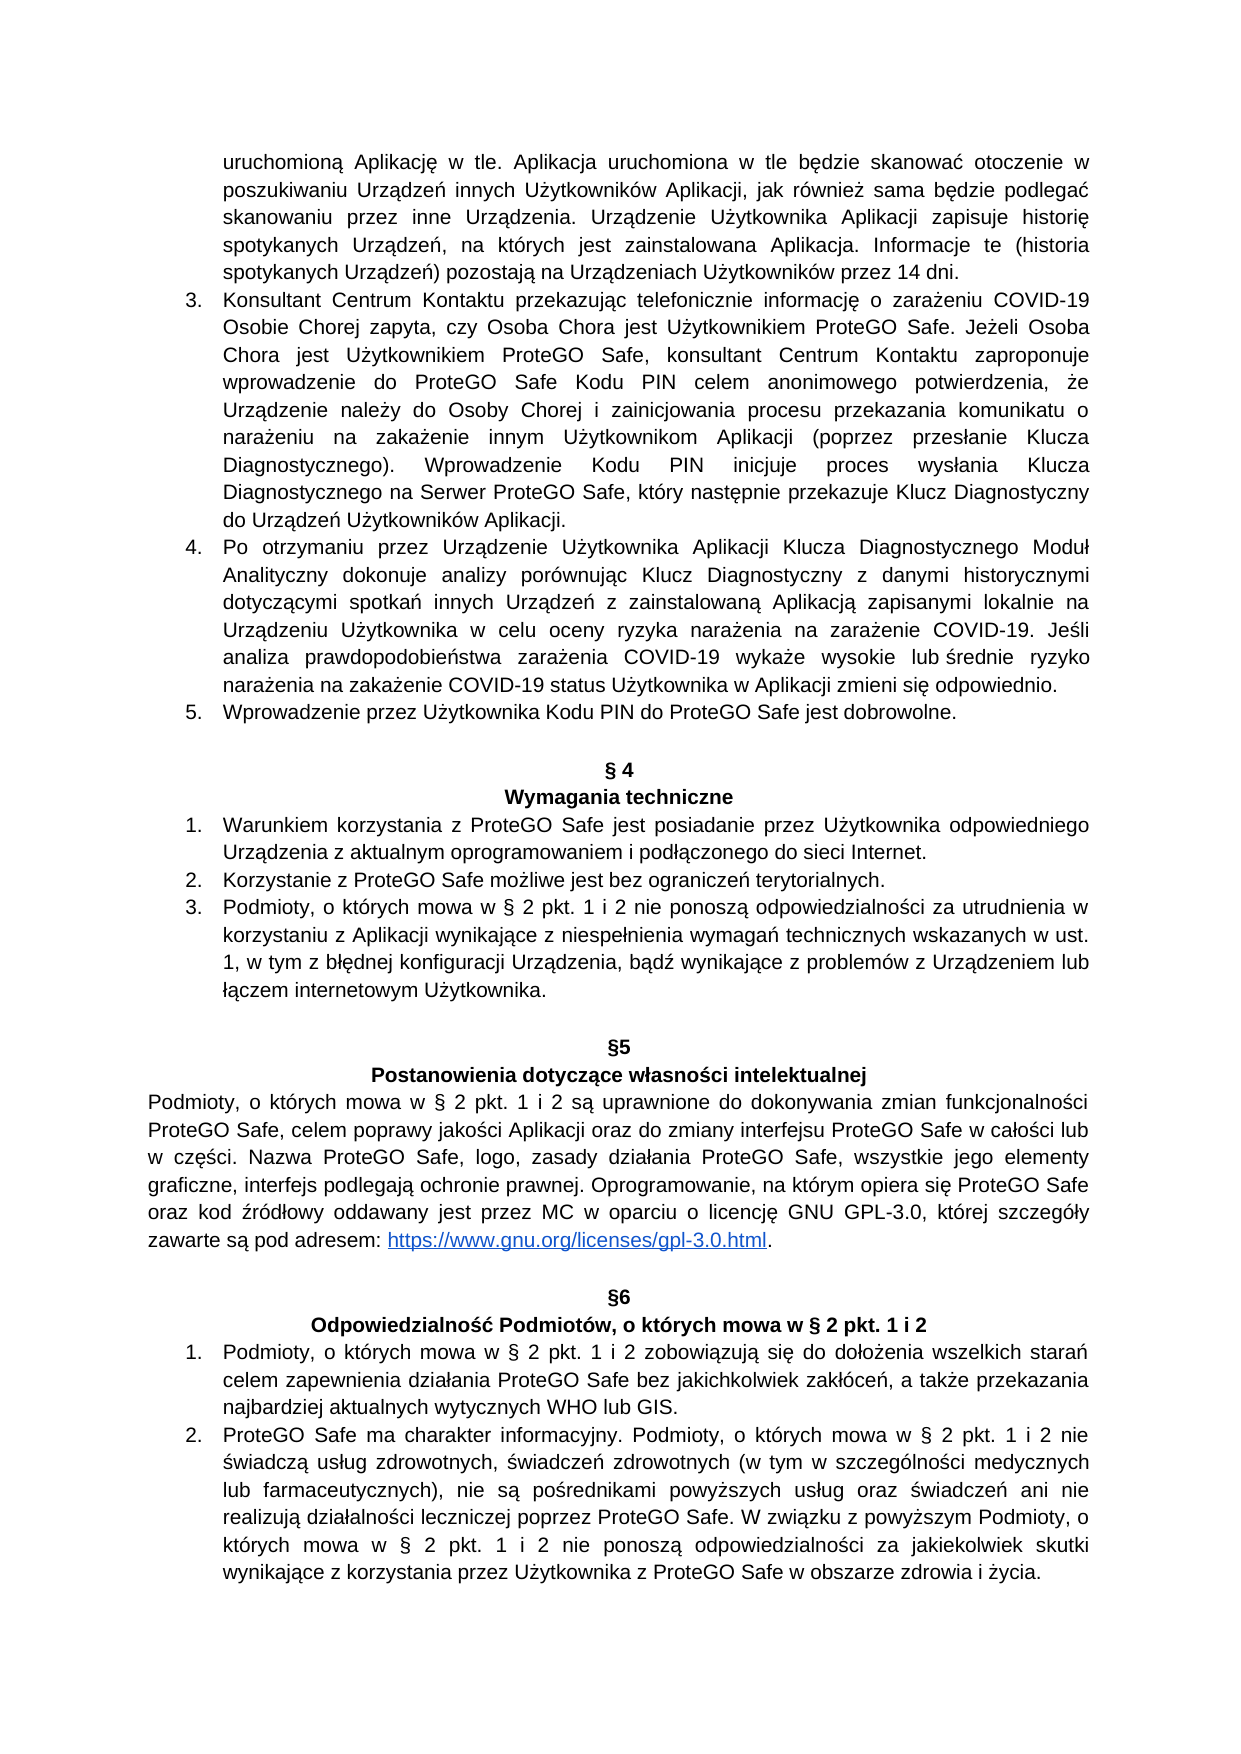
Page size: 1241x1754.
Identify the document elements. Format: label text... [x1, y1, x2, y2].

list Podmioty, o których mowa w § 2 pkt. 1 i 2 zobowiązują się do dołożenia wszelkich starań celem zapewnienia działania ProteGO Safe bez jakichkolwiek zakłóceń, a także przekazania najbardziej aktualnych wytycznych WHO lub GIS. [185, 1340, 1090, 1419]
list Wprowadzenie przez Użytkownika Kodu PIN do ProteGO Safe jest dobrowolne. [185, 700, 1090, 724]
text § 4 [148, 758, 1090, 782]
text Odpowiedzialność Podmiotów, o których mowa w § 2 pkt. 1 i 2 [148, 1312, 1090, 1336]
list Podmioty, o których mowa w § 2 pkt. 1 i 2 nie ponoszą odpowiedzialności za utrudnienia w korzystaniu z Aplikacji wynikające z niespełnienia wymagań technicznych wskazanych w ust. 1, w tym z błędnej konfiguracji Urządzenia, bądź wynikające z problemów z Urządzeniem lub łączem internetowym Użytkownika. [185, 895, 1090, 1001]
list Korzystanie z ProteGO Safe możliwe jest bez ograniczeń terytorialnych. [185, 867, 1090, 891]
list Konsultant Centrum Kontaktu przekazując telefonicznie informację o zarażeniu COVID-19 Osobie Chorej zapyta, czy Osoba Chora jest Użytkownikiem ProteGO Safe. Jeżeli Osoba Chora jest Użytkownikiem ProteGO Safe, konsultant Centrum Kontaktu zaproponuje wprowadzenie do ProteGO Safe Kodu PIN celem anonimowego potwierdzenia, że Urządzenie należy do Osoby Chorej i zainicjowania procesu przekazania komunikatu o narażeniu na zakażenie innym Użytkownikom Aplikacji (poprzez przesłanie Klucza Diagnostycznego). Wprowadzenie Kodu PIN inicjuje proces wysłania Klucza Diagnostycznego na Serwer ProteGO Safe, który następnie przekazuje Klucz Diagnostyczny do Urządzeń Użytkowników Aplikacji. [185, 287, 1090, 531]
text Wymagania techniczne [148, 785, 1090, 809]
list ProteGO Safe ma charakter informacyjny. Podmioty, o których mowa w § 2 pkt. 1 i 2 nie świadczą usług zdrowotnych, świadczeń zdrowotnych (w tym w szczególności medycznych lub farmaceutycznych), nie są pośrednikami powyższych usług oraz świadczeń ani nie realizują działalności leczniczej poprzez ProteGO Safe. W związku z powyższym Podmioty, o których mowa w § 2 pkt. 1 i 2 nie ponoszą odpowiedzialności za jakiekolwiek skutki wynikające z korzystania przez Użytkownika z ProteGO Safe w obszarze zdrowia i życia. [185, 1422, 1090, 1584]
list Po otrzymaniu przez Urządzenie Użytkownika Aplikacji Klucza Diagnostycznego Moduł Analityczny dokonuje analizy porównując Klucz Diagnostyczny z danymi historycznymi dotyczącymi spotkań innych Urządzeń z zainstalowaną Aplikacją zapisanymi lokalnie na Urządzeniu Użytkownika w celu oceny ryzyka narażenia na zarażenie COVID-19. Jeśli analiza prawdopodobieństwa zarażenia COVID-19 wykaże wysokie lub średnie ryzyko narażenia na zakażenie COVID-19 status Użytkownika w Aplikacji zmieni się odpowiednio. [185, 535, 1090, 696]
list Warunkiem korzystania z ProteGO Safe jest posiadanie przez Użytkownika odpowiedniego Urządzenia z aktualnym oprogramowaniem i podłączonego do sieci Internet. [185, 812, 1090, 864]
text §6 [148, 1285, 1090, 1309]
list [185, 150, 1090, 284]
text Postanowienia dotyczące własności intelektualnej [148, 1062, 1090, 1086]
text §5 [148, 1035, 1090, 1059]
text Podmioty, o których mowa w § 2 pkt. 1 i 2 są uprawnione do dokonywania zmian funkcjonalności ProteGO Safe, celem poprawy jakości Aplikacji oraz do zmiany interfejsu ProteGO Safe w całości lub w części. Nazwa ProteGO Safe, logo, zasady działania ProteGO Safe, wszystkie jego elementy graficzne, interfejs podlegają ochronie prawnej. Oprogramowanie, na którym opiera się ProteGO Safe oraz kod źródłowy oddawany jest przez MC w oparciu o licencję GNU GPL-3.0, której szczegóły zawarte są pod adresem: https://www.gnu.org/licenses/gpl-3.0.html. [148, 1090, 1090, 1251]
